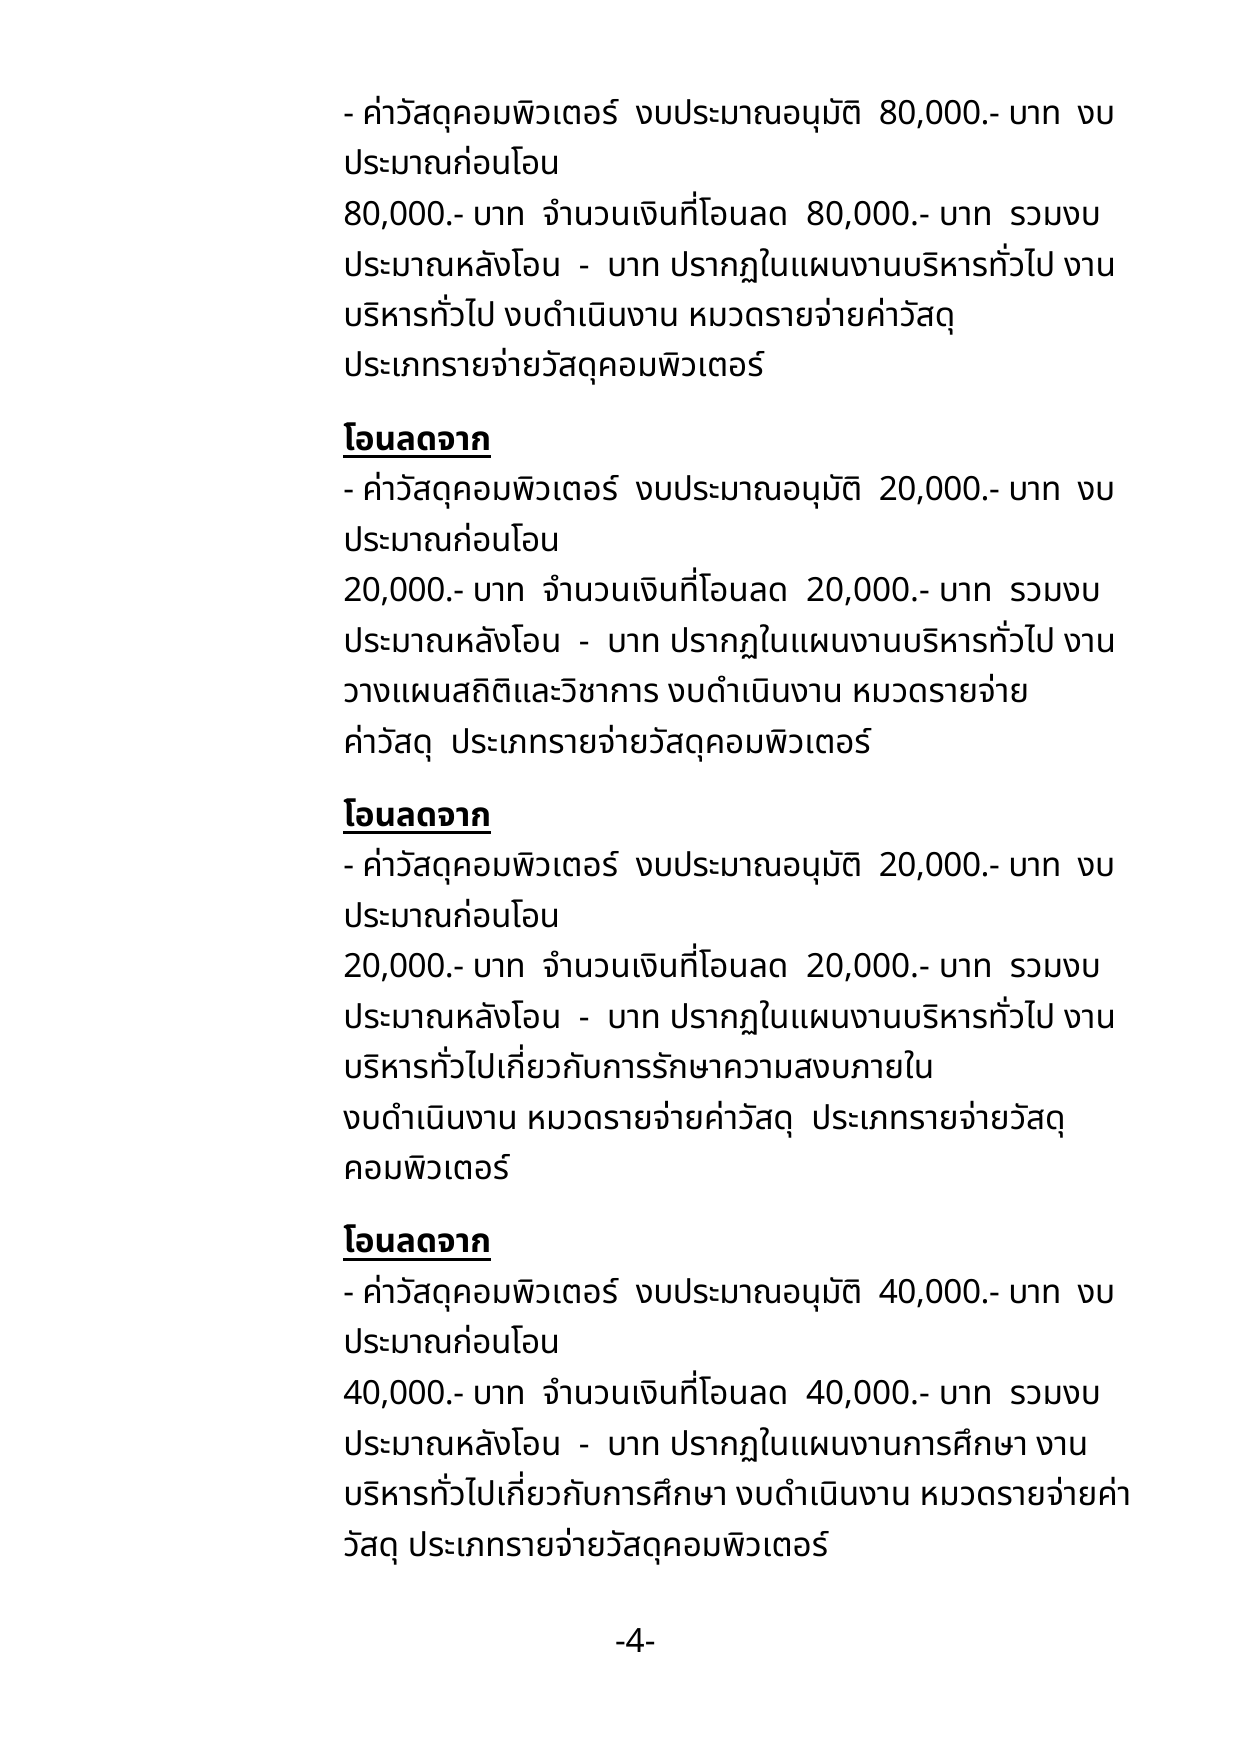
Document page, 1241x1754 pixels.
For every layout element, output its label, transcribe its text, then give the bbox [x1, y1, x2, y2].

text ค่าวัสดุ ประเภทรายจ่ายวัสดุคอมพิวเตอร์ [343, 718, 1152, 768]
text โอนลดจาก [343, 791, 1152, 841]
text โอนลดจาก [268, 414, 1152, 465]
text - ค่าวัสดุคอมพิวเตอร์ งบประมาณอนุมัติ 20,000.- บาท งบประมาณก่อนโอน [343, 465, 1152, 566]
text - ค่าวัสดุคอมพิวเตอร์ งบประมาณอนุมัติ 20,000.- บาท งบประมาณก่อนโอน [343, 841, 1152, 942]
text โอนลดจาก [268, 1217, 1152, 1268]
text 20,000.- บาท จำนวนเงินที่โอนลด 20,000.- บาท รวมงบประมาณหลังโอน - บาท ปรากฏในแผนงานบริหารทั่วไป งานบริหารทั่วไปเกี่ยวกับการรักษาความสงบภายใน [343, 942, 1152, 1094]
text ประเภทรายจ่ายวัสดุคอมพิวเตอร์ [343, 341, 1152, 392]
text 20,000.- บาท จำนวนเงินที่โอนลด 20,000.- บาท รวมงบประมาณหลังโอน - บาท ปรากฏในแผนงานบริหารทั่วไป งานวางแผนสถิติและวิชาการ งบดำเนินงาน หมวดรายจ่าย [343, 566, 1152, 718]
text 80,000.- บาท จำนวนเงินที่โอนลด 80,000.- บาท รวมงบประมาณหลังโอน - บาท ปรากฏในแผนงานบริหารทั่วไป งานบริหารทั่วไป งบดำเนินงาน หมวดรายจ่ายค่าวัสดุ [343, 190, 1152, 341]
text -4- [118, 1616, 1152, 1662]
text งบดำเนินงาน หมวดรายจ่ายค่าวัสดุ ประเภทรายจ่ายวัสดุคอมพิวเตอร์ [343, 1094, 1152, 1195]
text - ค่าวัสดุคอมพิวเตอร์ งบประมาณอนุมัติ 40,000.- บาท งบประมาณก่อนโอน [343, 1268, 1152, 1369]
text 40,000.- บาท จำนวนเงินที่โอนลด 40,000.- บาท รวมงบประมาณหลังโอน - บาท ปรากฏในแผนงานการศึกษา งานบริหารทั่วไปเกี่ยวกับการศึกษา งบดำเนินงาน หมวดรายจ่ายค่าวัสดุ ประเภทรายจ่ายวัสดุคอมพิวเตอร์ [343, 1369, 1152, 1571]
text - ค่าวัสดุคอมพิวเตอร์ งบประมาณอนุมัติ 80,000.- บาท งบประมาณก่อนโอน [343, 89, 1152, 190]
